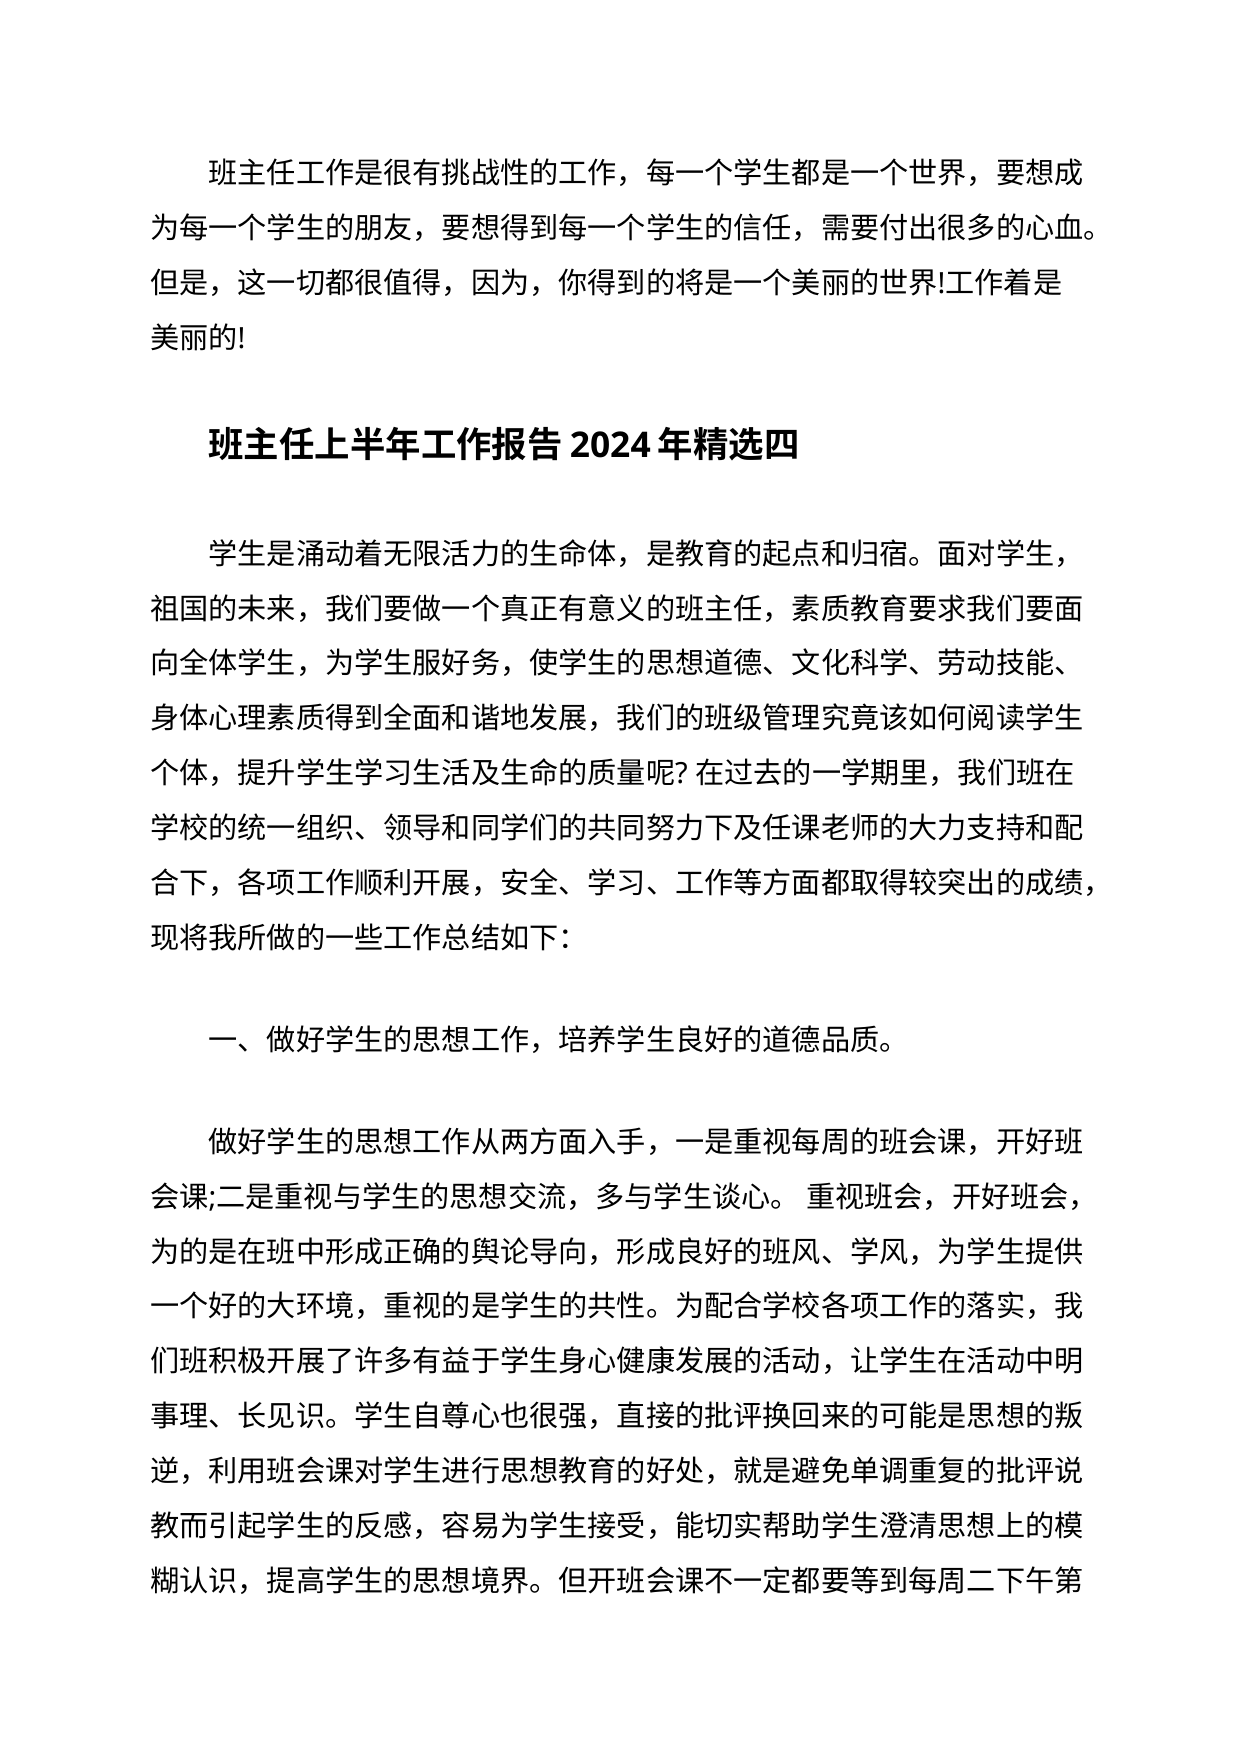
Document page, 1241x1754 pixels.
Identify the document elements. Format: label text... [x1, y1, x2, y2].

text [150, 1118, 1090, 1600]
text 班主任上半年工作报告2024年精选四 [150, 417, 1090, 468]
text 班主任工作是很有挑战性的工作，每一个学生都是一个世界，要想成为每一个学生的朋友，要想得到每一个学生的信任，需要付出很多的心血。但是，这一切都很值得，因为，你得到的将是一个美丽的世界!工作着是美丽的! [150, 150, 1090, 357]
text 一、做好学生的思想工作，培养学生良好的道德品质。 [150, 1016, 1090, 1059]
text 学生是涌动着无限活力的生命体，是教育的起点和归宿。面对学生，祖国的未来，我们要做一个真正有意义的班主任，素质教育要求我们要面向全体学生，为学生服好务，使学生的思想道德、文化科学、劳动技能、身体心理素质得到全面和谐地发展，我们的班级管理究竟该如何阅读学生个体，提升学生学习生活及生命的质量呢? 在过去的一学期里，我们班在学校的统一组织、领导和同学们的共同努力下及任课老师的大力支持和配合下，各项工作顺利开展，安全、学习、工作等方面都取得较突出的成绩，现将我所做的一些工作总结如下： [150, 530, 1090, 957]
